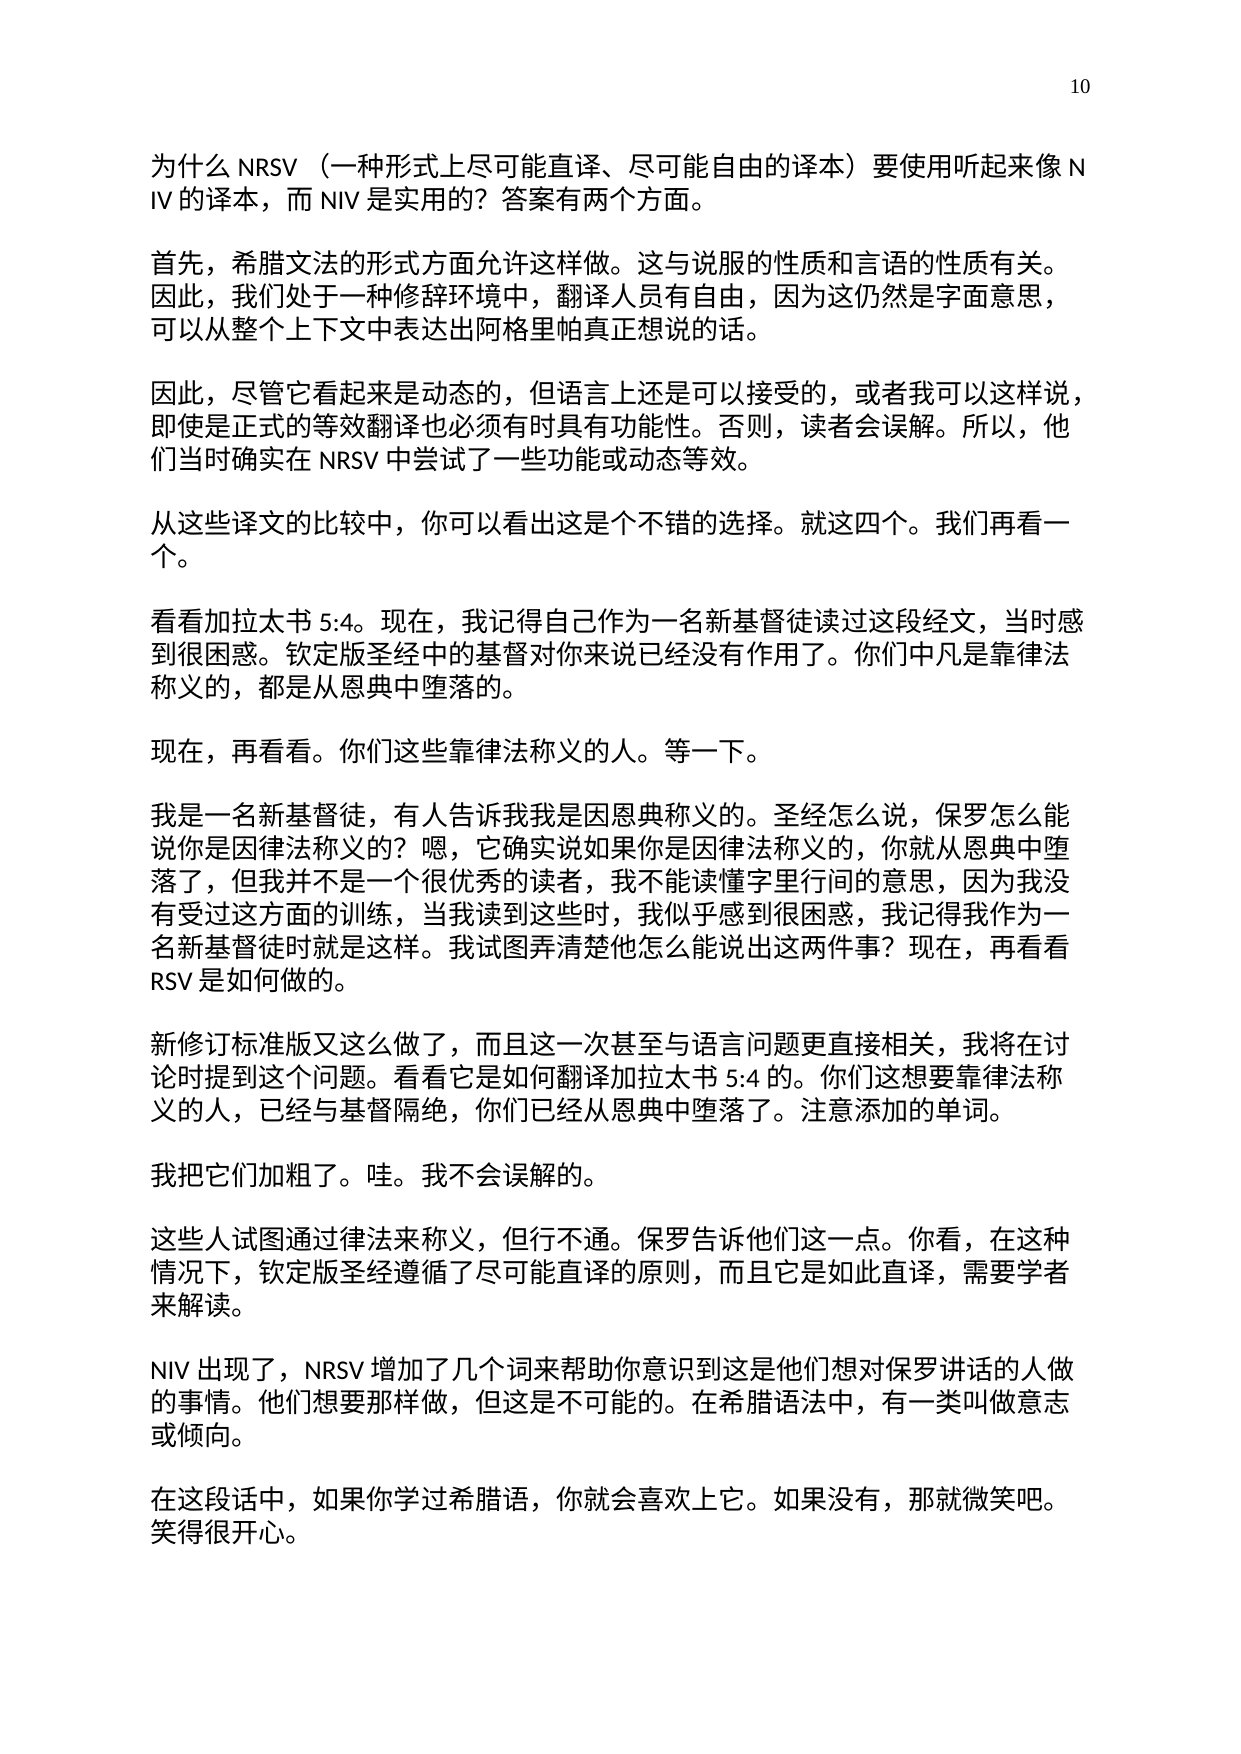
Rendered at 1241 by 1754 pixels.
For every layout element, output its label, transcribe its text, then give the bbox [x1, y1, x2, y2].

text 从这些译文的比较中，你可以看出这是个不错的选择。就这四个。我们再看一个。 [150, 508, 1090, 574]
text 看看加拉太书 5:4。现在，我记得自己作为一名新基督徒读过这段经文，当时感到很困惑。钦定版圣经中的基督对你来说已经没有作用了。你们中凡是靠律法称义的，都是从恩典中堕落的。 [150, 605, 1090, 704]
text 因此，尽管它看起来是动态的，但语言上还是可以接受的，或者我可以这样说，即使是正式的等效翻译也必须有时具有功能性。否则，读者会误解。所以，他们当时确实在 NRSV 中尝试了一些功能或动态等效。 [150, 377, 1090, 476]
text 新修订标准版又这么做了，而且这一次甚至与语言问题更直接相关，我将在讨论时提到这个问题。看看它是如何翻译加拉太书 5:4 的。你们这想要靠律法称义的人，已经与基督隔绝，你们已经从恩典中堕落了。注意添加的单词。 [150, 1028, 1090, 1127]
text 现在，再看看。你们这些靠律法称义的人。等一下。 [150, 735, 1090, 768]
text 这些人试图通过律法来称义，但行不通。保罗告诉他们这一点。你看，在这种情况下，钦定版圣经遵循了尽可能直译的原则，而且它是如此直译，需要学者来解读。 [150, 1223, 1090, 1322]
text 我是一名新基督徒，有人告诉我我是因恩典称义的。圣经怎么说，保罗怎么能说你是因律法称义的？嗯，它确实说如果你是因律法称义的，你就从恩典中堕落了，但我并不是一个很优秀的读者，我不能读懂字里行间的意思，因为我没有受过这方面的训练，当我读到这些时，我似乎感到很困惑，我记得我作为一名新基督徒时就是这样。我试图弄清楚他怎么能说出这两件事？现在，再看看 RSV 是如何做的。 [150, 799, 1090, 997]
text 我把它们加粗了。哇。我不会误解的。 [150, 1159, 1090, 1192]
text 首先，希腊文法的形式方面允许这样做。这与说服的性质和言语的性质有关。因此，我们处于一种修辞环境中，翻译人员有自由，因为这仍然是字面意思，可以从整个上下文中表达出阿格里帕真正想说的话。 [150, 247, 1090, 346]
text 在这段话中，如果你学过希腊语，你就会喜欢上它。如果没有，那就微笑吧。笑得很开心。 [150, 1483, 1090, 1549]
text NIV 出现了，NRSV 增加了几个词来帮助你意识到这是他们想对保罗讲话的人做的事情。他们想要那样做，但这是不可能的。在希腊语法中，有一类叫做意志或倾向。 [150, 1353, 1090, 1452]
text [150, 150, 1090, 216]
